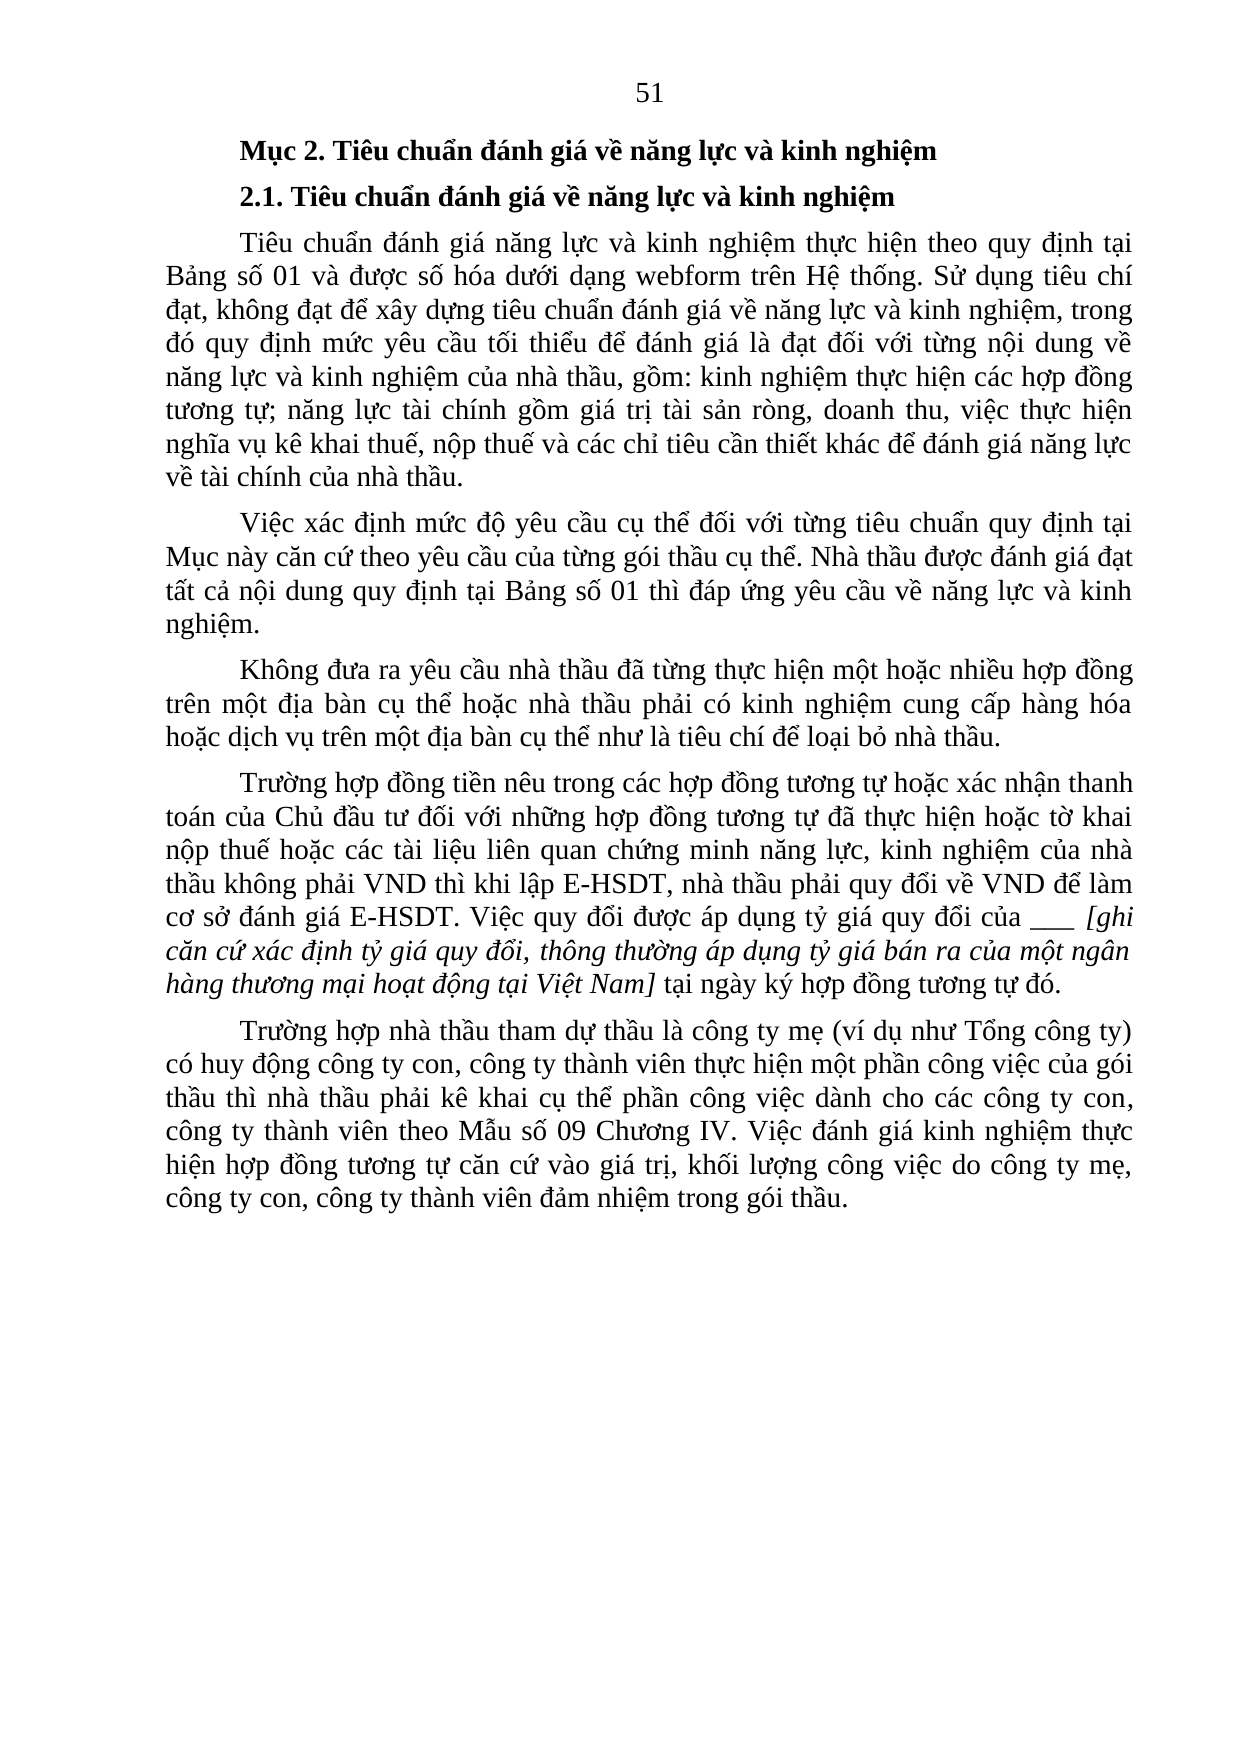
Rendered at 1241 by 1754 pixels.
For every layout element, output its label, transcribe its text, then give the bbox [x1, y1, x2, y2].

text 2.1. Tiêu chuẩn đánh giá về năng lực và kinh nghiệm [165, 179, 1134, 212]
text Không đưa ra yêu cầu nhà thầu đã từng thực hiện một hoặc nhiều hợp đồng trên một địa bàn cụ thể hoặc nhà thầu phải có kinh nghiệm cung cấp hàng hóa hoặc dịch vụ trên một địa bàn cụ thể như là tiêu chí để loại bỏ nhà thầu. [165, 652, 1134, 753]
text Trường hợp đồng tiền nêu trong các hợp đồng tương tự hoặc xác nhận thanh toán của Chủ đầu tư đối với những hợp đồng tương tự đã thực hiện hoặc tờ khai nộp thuế hoặc các tài liệu liên quan chứng minh năng lực, kinh nghiệm của nhà thầu không phải VND thì khi lập E-HSDT, nhà thầu phải quy đổi về VND để làm cơ sở đánh giá E-HSDT. Việc quy đổi được áp dụng tỷ giá quy đổi của ___ [ghi căn cứ xác định tỷ giá quy đổi, thông thường áp dụng tỷ giá bán ra của một ngân hàng thương mại hoạt động tại Việt Nam] tại ngày ký hợp đồng tương tự đó. [165, 765, 1134, 1000]
text Trường hợp nhà thầu tham dự thầu là công ty mẹ (ví dụ như Tổng công ty) có huy động công ty con, công ty thành viên thực hiện một phần công việc của gói thầu thì nhà thầu phải kê khai cụ thể phần công việc dành cho các công ty con, công ty thành viên theo Mẫu số 09 Chương IV. Việc đánh giá kinh nghiệm thực hiện hợp đồng tương tự căn cứ vào giá trị, khối lượng công việc do công ty mẹ, công ty con, công ty thành viên đảm nhiệm trong gói thầu. [165, 1013, 1134, 1214]
text Việc xác định mức độ yêu cầu cụ thể đối với từng tiêu chuẩn quy định tại Mục này căn cứ theo yêu cầu của từng gói thầu cụ thể. Nhà thầu được đánh giá đạt tất cả nội dung quy định tại Bảng số 01 thì đáp ứng yêu cầu về năng lực và kinh nghiệm. [165, 506, 1134, 640]
text Tiêu chuẩn đánh giá năng lực và kinh nghiệm thực hiện theo quy định tại Bảng số 01 và được số hóa dưới dạng webform trên Hệ thống. Sử dụng tiêu chí đạt, không đạt để xây dựng tiêu chuẩn đánh giá về năng lực và kinh nghiệm, trong đó quy định mức yêu cầu tối thiểu để đánh giá là đạt đối với từng nội dung về năng lực và kinh nghiệm của nhà thầu, gồm: kinh nghiệm thực hiện các hợp đồng tương tự; năng lực tài chính gồm giá trị tài sản ròng, doanh thu, việc thực hiện nghĩa vụ kê khai thuế, nộp thuế và các chỉ tiêu cần thiết khác để đánh giá năng lực về tài chính của nhà thầu. [165, 225, 1134, 493]
text Mục 2. Tiêu chuẩn đánh giá về năng lực và kinh nghiệm [165, 133, 1134, 166]
